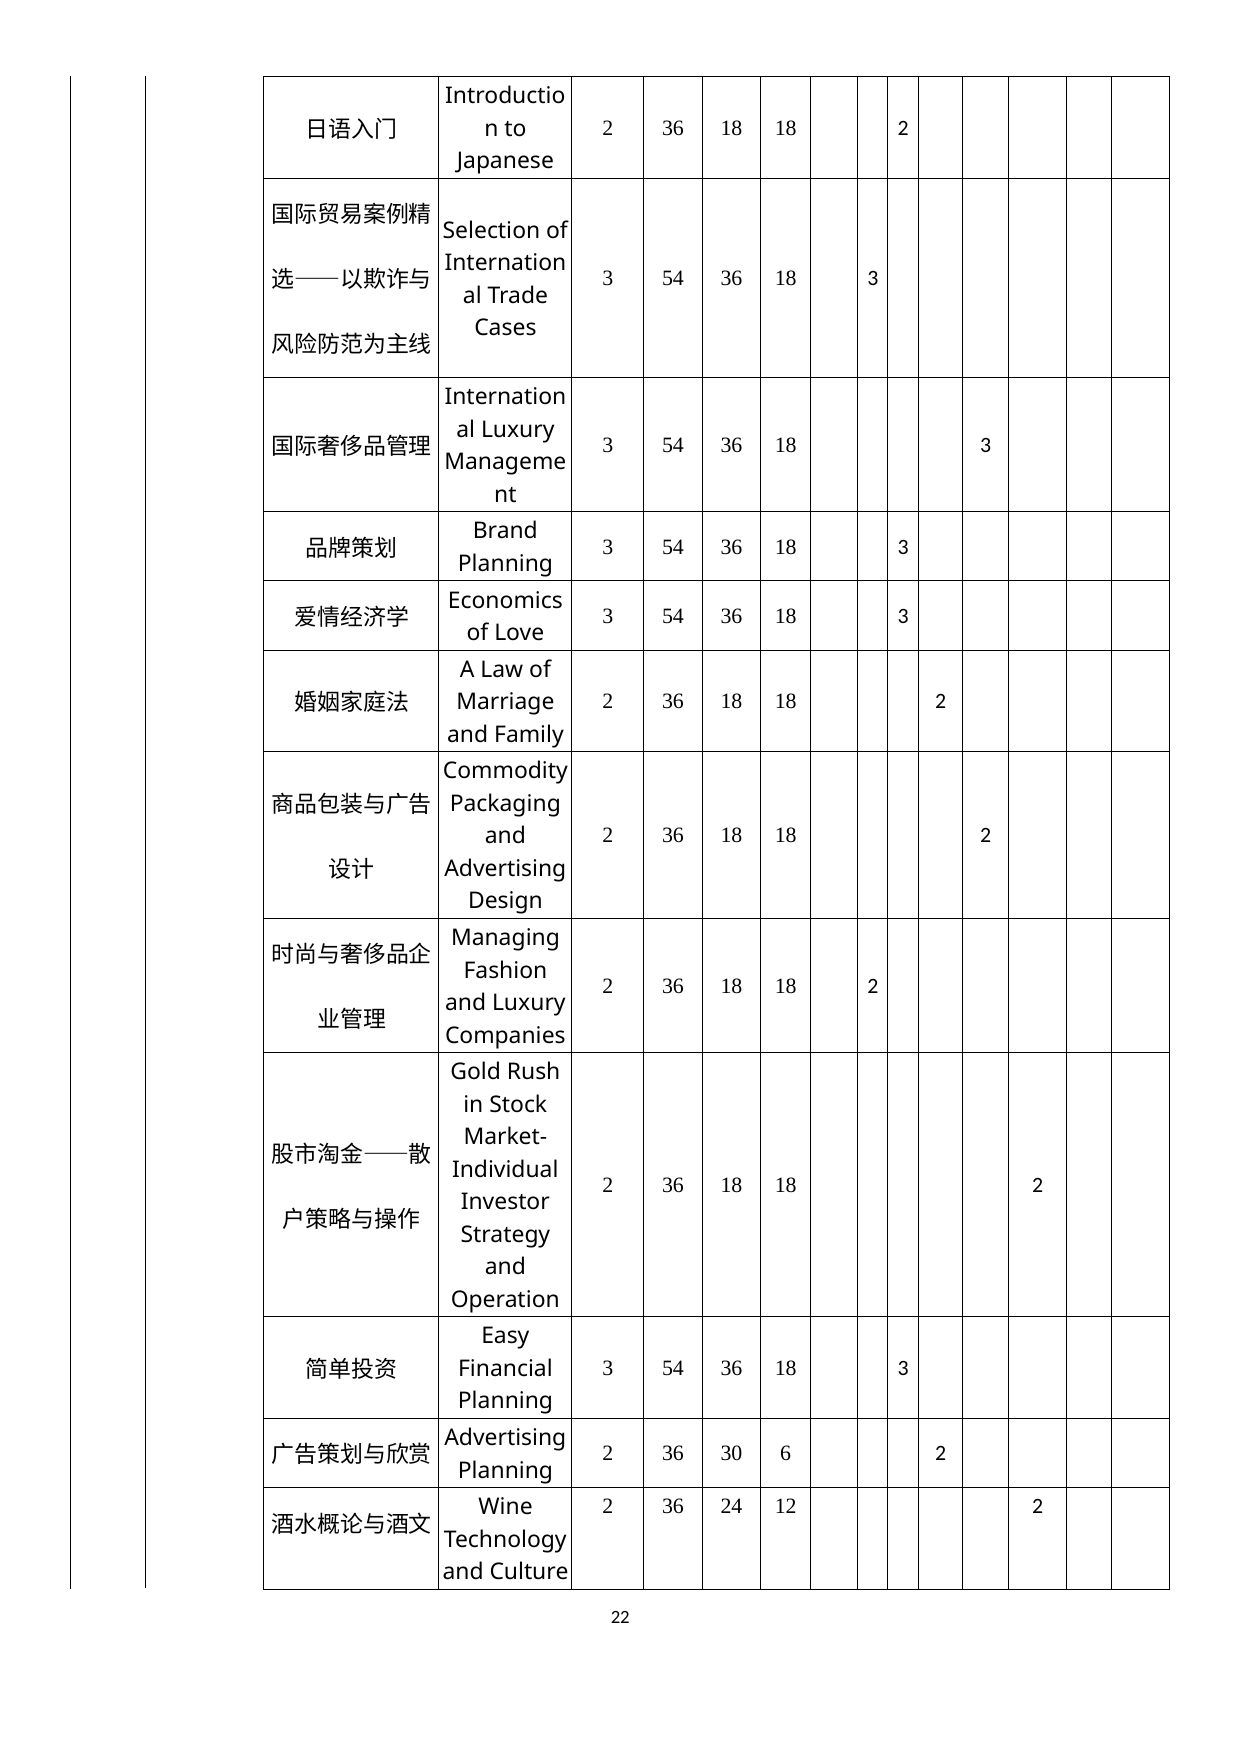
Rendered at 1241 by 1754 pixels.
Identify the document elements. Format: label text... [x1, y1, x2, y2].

table_cell [858, 1419, 887, 1487]
table_cell [1009, 512, 1066, 580]
table_cell [1067, 1053, 1111, 1316]
table_cell 国际贸易案例精选——以欺诈与风险防范为主线 [264, 179, 438, 377]
table_cell [811, 179, 857, 377]
table_cell [858, 1053, 887, 1316]
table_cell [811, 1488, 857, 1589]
table_cell 3 [572, 512, 643, 580]
table_cell 国际奢侈品管理 [264, 378, 438, 511]
table_cell [858, 651, 887, 751]
table_cell [919, 179, 962, 377]
table_cell [811, 1053, 857, 1316]
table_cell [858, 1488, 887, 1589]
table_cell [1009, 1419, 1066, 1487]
table_cell 6 [761, 1419, 810, 1487]
table_cell [1067, 179, 1111, 377]
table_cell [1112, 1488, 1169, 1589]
table_cell [1112, 378, 1169, 511]
table_cell 54 [644, 581, 702, 649]
table_cell [858, 752, 887, 918]
table_cell [1067, 1317, 1111, 1418]
table_cell [811, 512, 857, 580]
table_cell 36 [644, 77, 702, 178]
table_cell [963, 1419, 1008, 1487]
table_cell [1112, 581, 1169, 649]
table_cell 2 [919, 651, 962, 751]
table_cell [1009, 752, 1066, 918]
table_cell [858, 512, 887, 580]
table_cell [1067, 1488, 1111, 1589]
table_cell Introduction to Japanese [439, 77, 571, 178]
table_cell [919, 1317, 962, 1418]
table_cell 日语入门 [264, 77, 438, 178]
table_cell [811, 752, 857, 918]
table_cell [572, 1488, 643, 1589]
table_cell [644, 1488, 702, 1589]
table_cell 商品包装与广告设计 [264, 752, 438, 918]
table_cell 3 [963, 378, 1008, 511]
table_cell [811, 77, 857, 178]
table_cell International Luxury Management [439, 378, 571, 511]
table_cell Managing Fashion and Luxury Companies [439, 919, 571, 1052]
table_cell [811, 1419, 857, 1487]
table_cell A Law of Marriage and Family [439, 651, 571, 751]
table_cell 3 [888, 581, 918, 649]
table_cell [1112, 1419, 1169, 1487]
table_cell 2 [572, 77, 643, 178]
table_cell 3 [572, 179, 643, 377]
table_cell Easy Financial Planning [439, 1317, 571, 1418]
table_cell [919, 77, 962, 178]
table_cell 18 [761, 512, 810, 580]
table_cell [1067, 752, 1111, 918]
table_cell [1009, 581, 1066, 649]
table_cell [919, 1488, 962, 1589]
table_cell [919, 1053, 962, 1316]
table_cell 3 [572, 1317, 643, 1418]
table_cell [1067, 77, 1111, 178]
table_cell 3 [888, 1317, 918, 1418]
table_cell [919, 581, 962, 649]
table_cell Economics of Love [439, 581, 571, 649]
table_cell Brand Planning [439, 512, 571, 580]
table_cell [963, 1317, 1008, 1418]
table_cell [1067, 512, 1111, 580]
table_cell 18 [761, 919, 810, 1052]
table_cell 2 [858, 919, 887, 1052]
table_cell [888, 1419, 918, 1487]
table_cell [919, 378, 962, 511]
table_cell Gold Rush in Stock Market-Individual Investor Strategy and Operation [439, 1053, 571, 1316]
table_cell 2 [963, 752, 1008, 918]
table_cell [1009, 1317, 1066, 1418]
table_cell [919, 919, 962, 1052]
table_cell 18 [761, 77, 810, 178]
table_cell [919, 512, 962, 580]
table_cell [963, 512, 1008, 580]
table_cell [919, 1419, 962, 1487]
table_cell Selection of International Trade Cases [439, 179, 571, 377]
table_cell 婚姻家庭法 [264, 651, 438, 751]
table_cell 3 [572, 581, 643, 649]
table_cell [858, 1317, 887, 1418]
table_cell 2 [1009, 1053, 1066, 1316]
table_cell [1112, 77, 1169, 178]
table_cell [858, 581, 887, 649]
table_cell [811, 378, 857, 511]
table_cell [1112, 1053, 1169, 1316]
table_cell 18 [703, 919, 760, 1052]
table_cell 品牌策划 [264, 512, 438, 580]
table_cell 18 [761, 1317, 810, 1418]
table_cell [1067, 378, 1111, 511]
table_cell 36 [644, 919, 702, 1052]
table_cell [919, 752, 962, 918]
table_cell 18 [761, 378, 810, 511]
table_cell 36 [703, 512, 760, 580]
table_cell 爱情经济学 [264, 581, 438, 649]
table_cell 18 [761, 752, 810, 918]
table_cell [811, 919, 857, 1052]
table_cell 2 [572, 919, 643, 1052]
table_cell 2 [572, 752, 643, 918]
table_cell 18 [761, 581, 810, 649]
table_cell 36 [703, 179, 760, 377]
table_cell [963, 179, 1008, 377]
table_cell [963, 651, 1008, 751]
table_cell 18 [761, 179, 810, 377]
table_cell 广告策划与欣赏 [264, 1419, 438, 1487]
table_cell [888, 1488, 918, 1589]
table_cell [1112, 651, 1169, 751]
table_cell 18 [703, 1053, 760, 1316]
table_cell 18 [761, 1053, 810, 1316]
table_cell [1112, 752, 1169, 918]
table_cell [1112, 919, 1169, 1052]
table_cell 54 [644, 378, 702, 511]
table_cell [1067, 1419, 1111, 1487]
table_cell [888, 1053, 918, 1316]
table_cell [811, 651, 857, 751]
table_cell [1112, 1317, 1169, 1418]
table_cell [1009, 378, 1066, 511]
table_cell [1009, 77, 1066, 178]
table_cell 36 [703, 581, 760, 649]
table_cell Commodity Packaging and Advertising Design [439, 752, 571, 918]
table_cell 3 [888, 512, 918, 580]
table_cell 30 [703, 1419, 760, 1487]
table_cell [888, 919, 918, 1052]
table_cell 36 [703, 1317, 760, 1418]
table_cell Advertising Planning [439, 1419, 571, 1487]
table_cell [1067, 581, 1111, 649]
table_cell 2 [572, 651, 643, 751]
table_cell 36 [644, 1053, 702, 1316]
table_cell 2 [888, 77, 918, 178]
table_cell [811, 581, 857, 649]
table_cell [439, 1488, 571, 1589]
table_cell 18 [703, 77, 760, 178]
table_cell [1009, 919, 1066, 1052]
table_cell 2 [572, 1053, 643, 1316]
table_cell [811, 1317, 857, 1418]
table_cell [963, 77, 1008, 178]
table_cell 36 [644, 752, 702, 918]
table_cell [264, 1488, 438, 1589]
table_cell [858, 77, 887, 178]
table_cell [888, 651, 918, 751]
table_cell [888, 378, 918, 511]
table_cell [963, 1053, 1008, 1316]
table_cell [1009, 179, 1066, 377]
table_cell [963, 919, 1008, 1052]
table_cell [1009, 651, 1066, 751]
table_cell 时尚与奢侈品企业管理 [264, 919, 438, 1052]
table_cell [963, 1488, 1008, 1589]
table_cell 54 [644, 179, 702, 377]
table_cell [1112, 512, 1169, 580]
table_cell 54 [644, 512, 702, 580]
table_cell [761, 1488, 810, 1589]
table_cell 36 [703, 378, 760, 511]
table_cell 3 [572, 378, 643, 511]
table_cell 18 [703, 752, 760, 918]
table_cell [1067, 919, 1111, 1052]
table_cell 简单投资 [264, 1317, 438, 1418]
table_cell [858, 378, 887, 511]
table_cell [888, 179, 918, 377]
table_cell [888, 752, 918, 918]
table_cell 2 [572, 1419, 643, 1487]
table_cell 3 [858, 179, 887, 377]
table_cell 18 [703, 651, 760, 751]
table_cell [963, 581, 1008, 649]
table_cell 股市淘金——散户策略与操作 [264, 1053, 438, 1316]
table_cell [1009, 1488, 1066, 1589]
table_cell [1112, 179, 1169, 377]
table_cell 54 [644, 1317, 702, 1418]
table_cell 36 [644, 651, 702, 751]
table_cell [1067, 651, 1111, 751]
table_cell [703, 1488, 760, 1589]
table_cell 36 [644, 1419, 702, 1487]
table_cell 18 [761, 651, 810, 751]
